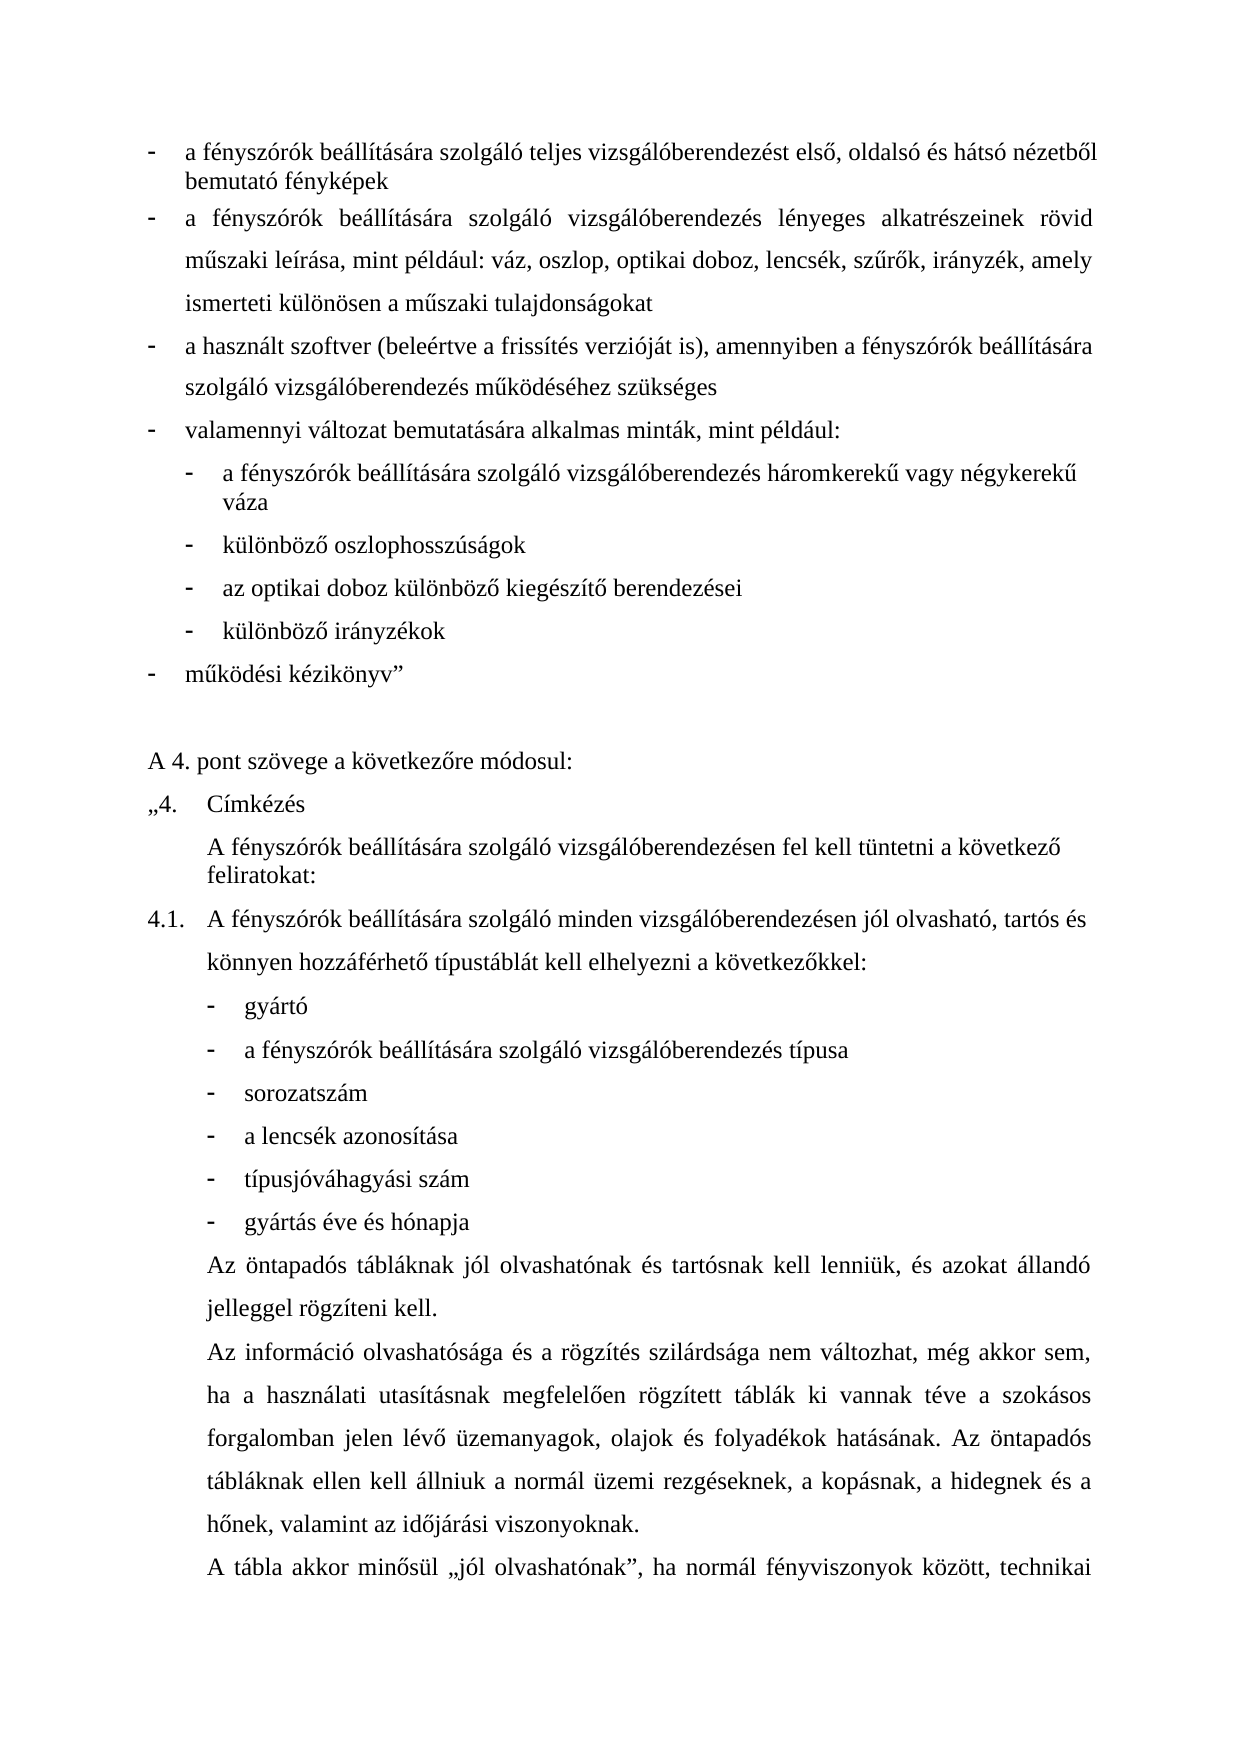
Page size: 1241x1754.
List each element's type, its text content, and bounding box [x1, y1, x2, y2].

list a fényszórók beállítására szolgáló vizsgálóberendezés lényeges alkatrészeinek rövid műszaki leírása, mint például: váz, oszlop, optikai doboz, lencsék, szűrők, irányzék, amely ismerteti különösen a műszaki tulajdonságokat [147, 203, 1094, 317]
list a használt szoftver (beleértve a frissítés verzióját is), amennyiben a fényszórók beállítására szolgáló vizsgálóberendezés működéséhez szükséges [147, 331, 1093, 401]
list a fényszórók beállítására szolgáló vizsgálóberendezés típusa [207, 1035, 1105, 1063]
list típusjóváhagyási szám [207, 1164, 1105, 1192]
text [207, 1552, 1092, 1581]
list a fényszórók beállítására szolgáló vizsgálóberendezés háromkerekű vagy négykerekű váza [185, 458, 1105, 516]
list gyártó [207, 990, 1105, 1020]
text A 4. pont szövege a következőre módosul: [147, 746, 1105, 774]
list a fényszórók beállítására szolgáló teljes vizsgálóberendezést első, oldalsó és hátsó nézetből bemutató fényképek [147, 137, 1105, 195]
text Az információ olvashatósága és a rögzítés szilárdsága nem változhat, még akkor sem, ha a használati utasításnak megfelelően rögzített táblák ki vannak téve a szokásos forgalomban jelen lévő üzemanyagok, olajok és folyadékok hatásának. Az öntapadós tábláknak ellen kell állniuk a normál üzemi rezgéseknek, a kopásnak, a hidegnek és a hőnek, valamint az időjárási viszonyoknak. [207, 1337, 1092, 1538]
list különböző irányzékok [185, 616, 1105, 645]
list sorozatszám [207, 1078, 1105, 1107]
list a lencsék azonosítása [207, 1121, 1105, 1150]
list különböző oszlophosszúságok [185, 530, 1105, 559]
list valamennyi változat bemutatására alkalmas minták, mint például: [147, 415, 1105, 444]
text A fényszórók beállítására szolgáló vizsgálóberendezésen fel kell tüntetni a következő feliratokat: [207, 832, 1105, 889]
list A fényszórók beállítására szolgáló minden vizsgálóberendezésen jól olvasható, tartós és könnyen hozzáférhető típustáblát kell elhelyezni a következőkkel: [147, 904, 1092, 976]
list működési kézikönyv” [147, 659, 1105, 688]
list az optikai doboz különböző kiegészítő berendezései [185, 573, 1105, 602]
list gyártás éve és hónapja [207, 1207, 1105, 1236]
text „4. Címkézés [147, 789, 1105, 817]
text Az öntapadós tábláknak jól olvashatónak és tartósnak kell lenniük, és azokat állandó jelleggel rögzíteni kell. [207, 1250, 1092, 1322]
